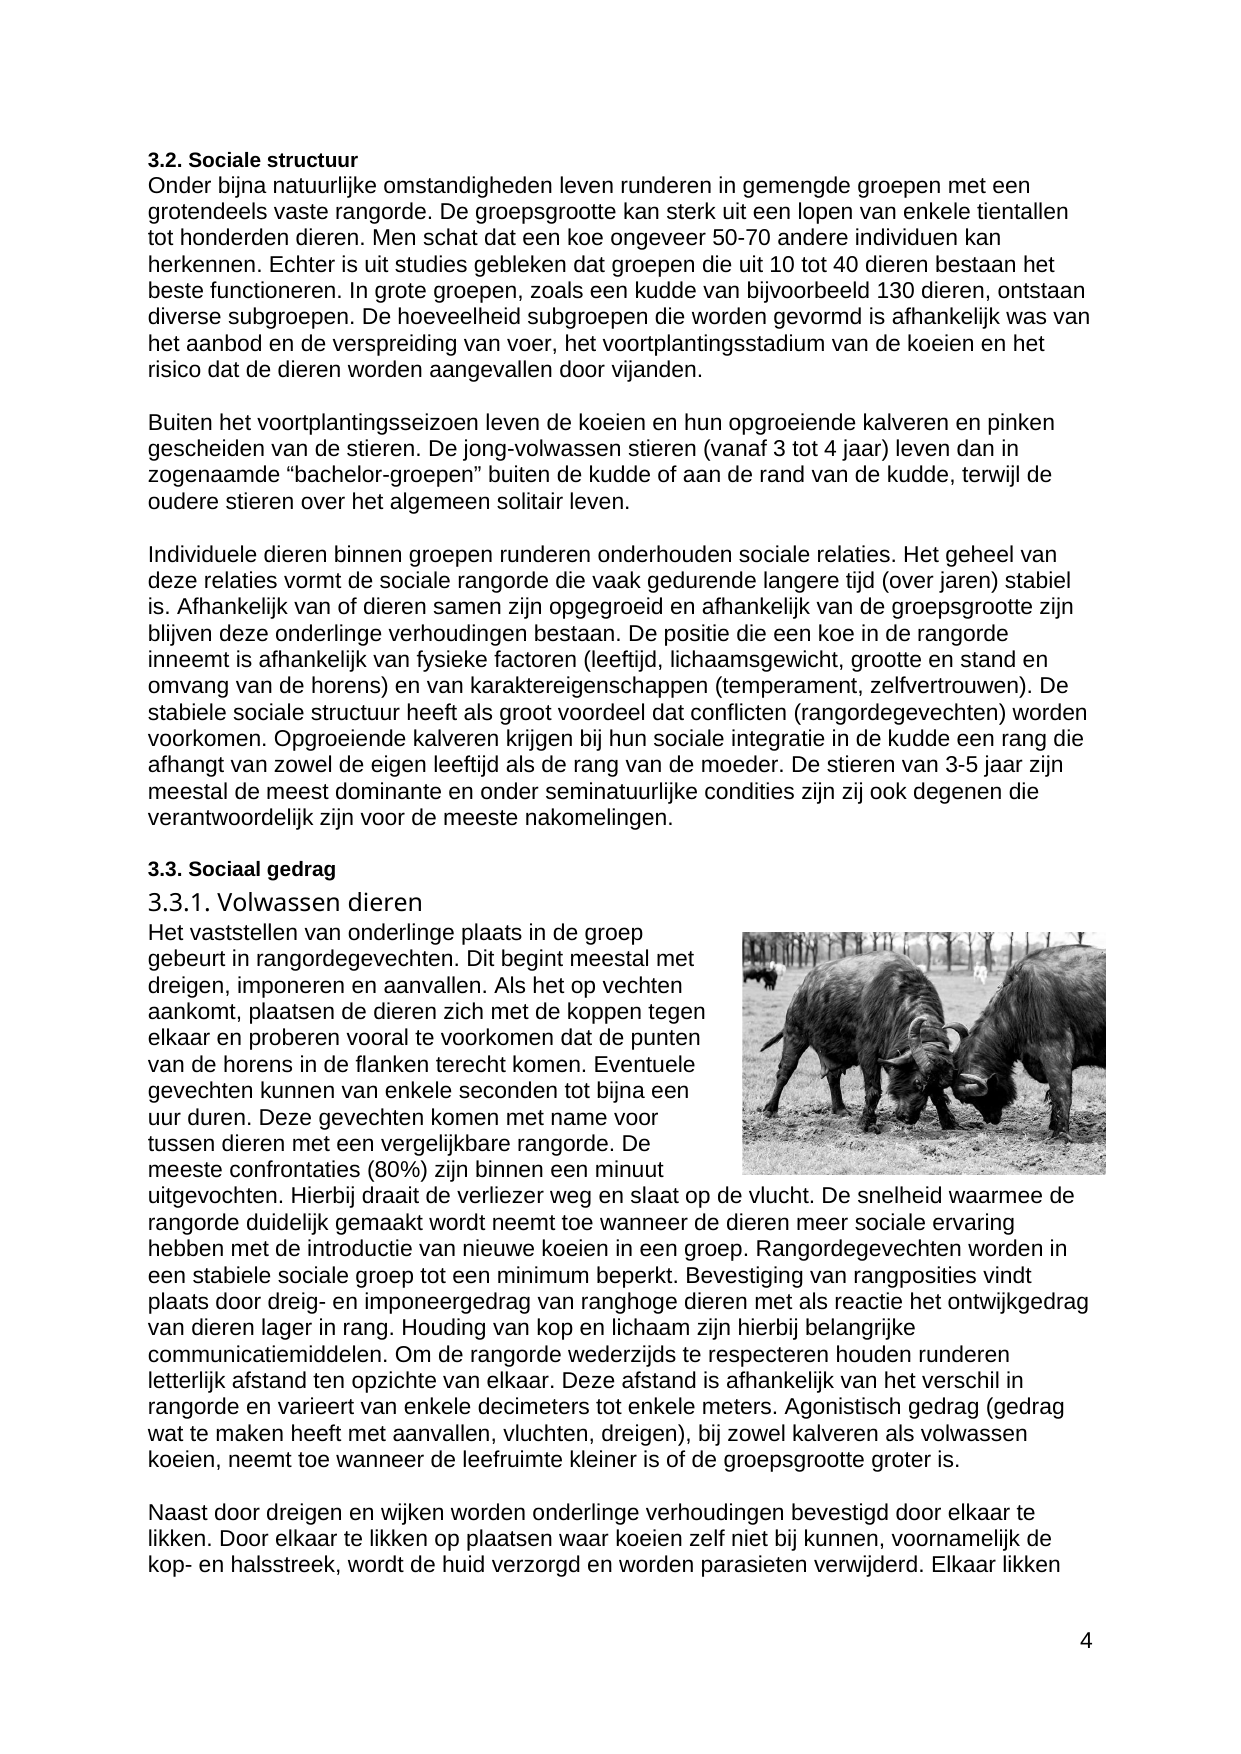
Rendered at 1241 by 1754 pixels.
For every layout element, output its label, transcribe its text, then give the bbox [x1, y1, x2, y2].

subtitle 3.3. Sociaal gedrag [148, 857, 1093, 881]
subtitle 3.2. Sociale structuur [148, 148, 1093, 172]
text Individuele dieren binnen groepen runderen onderhouden sociale relaties. Het geheel van deze relaties vormt de sociale rangorde die vaak gedurende langere tijd (over jaren) stabiel is. Afhankelijk van of dieren samen zijn opgegroeid en afhankelijk van de groepsgrootte zijn blijven deze onderlinge verhoudingen bestaan. De positie die een koe in de rangorde inneemt is afhankelijk van fysieke factoren (leeftijd, lichaamsgewicht, grootte en stand en omvang van de horens) en van karaktereigenschappen (temperament, zelfvertrouwen). De stabiele sociale structuur heeft als groot voordeel dat conflicten (rangordegevechten) worden voorkomen. Opgroeiende kalveren krijgen bij hun sociale integratie in de kudde een rang die afhangt van zowel de eigen leeftijd als de rang van de moeder. De stieren van 3-5 jaar zijn meestal de meest dominante en onder seminatuurlijke condities zijn zij ook degenen die verantwoordelijk zijn voor de meeste nakomelingen. [148, 541, 1093, 830]
text Het vaststellen van onderlinge plaats in de groep gebeurt in rangordegevechten. Dit begint meestal met dreigen, imponeren en aanvallen. Als het op vechten aankomt, plaatsen de dieren zich met de koppen tegen elkaar en proberen vooral te voorkomen dat de punten van de horens in de flanken terecht komen. Eventuele gevechten kunnen van enkele seconden tot bijna een uur duren. Deze gevechten komen met name voor tussen dieren met een vergelijkbare rangorde. De meeste confrontaties (80%) zijn binnen een minuut uitgevochten. Hierbij draait de verliezer weg en slaat op de vlucht. De snelheid waarmee de rangorde duidelijk gemaakt wordt neemt toe wanneer de dieren meer sociale ervaring hebben met de introductie van nieuwe koeien in een groep. Rangordegevechten worden in een stabiele sociale groep tot een minimum beperkt. Bevestiging van rangposities vindt plaats door dreig- en imponeergedrag van ranghoge dieren met als reactie het ontwijkgedrag van dieren lager in rang. Houding van kop en lichaam zijn hierbij belangrijke communicatiemiddelen. Om de rangorde wederzijds te respecteren houden runderen letterlijk afstand ten opzichte van elkaar. Deze afstand is afhankelijk van het verschil in rangorde en varieert van enkele decimeters tot enkele meters. Agonistisch gedrag (gedrag wat te maken heeft met aanvallen, vluchten, dreigen), bij zowel kalveren als volwassen koeien, neemt toe wanneer de leefruimte kleiner is of de groepsgrootte groter is. [148, 919, 1093, 1472]
subtitle 3.3.1. Volwassen dieren [148, 885, 1093, 919]
picture [742, 932, 1106, 1175]
text Onder bijna natuurlijke omstandigheden leven runderen in gemengde groepen met een grotendeels vaste rangorde. De groepsgrootte kan sterk uit een lopen van enkele tientallen tot honderden dieren. Men schat dat een koe ongeveer 50-70 andere individuen kan herkennen. Echter is uit studies gebleken dat groepen die uit 10 tot 40 dieren bestaan het beste functioneren. In grote groepen, zoals een kudde van bijvoorbeeld 130 dieren, ontstaan diverse subgroepen. De hoeveelheid subgroepen die worden gevormd is afhankelijk was van het aanbod en de verspreiding van voer, het voortplantingsstadium van de koeien en het risico dat de dieren worden aangevallen door vijanden. [148, 172, 1093, 382]
text Buiten het voortplantingsseizoen leven de koeien en hun opgroeiende kalveren en pinken gescheiden van de stieren. De jong-volwassen stieren (vanaf 3 tot 4 jaar) leven dan in zogenaamde “bachelor-groepen” buiten de kudde of aan de rand van de kudde, terwijl de oudere stieren over het algemeen solitair leven. [148, 409, 1093, 514]
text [148, 1499, 1093, 1578]
